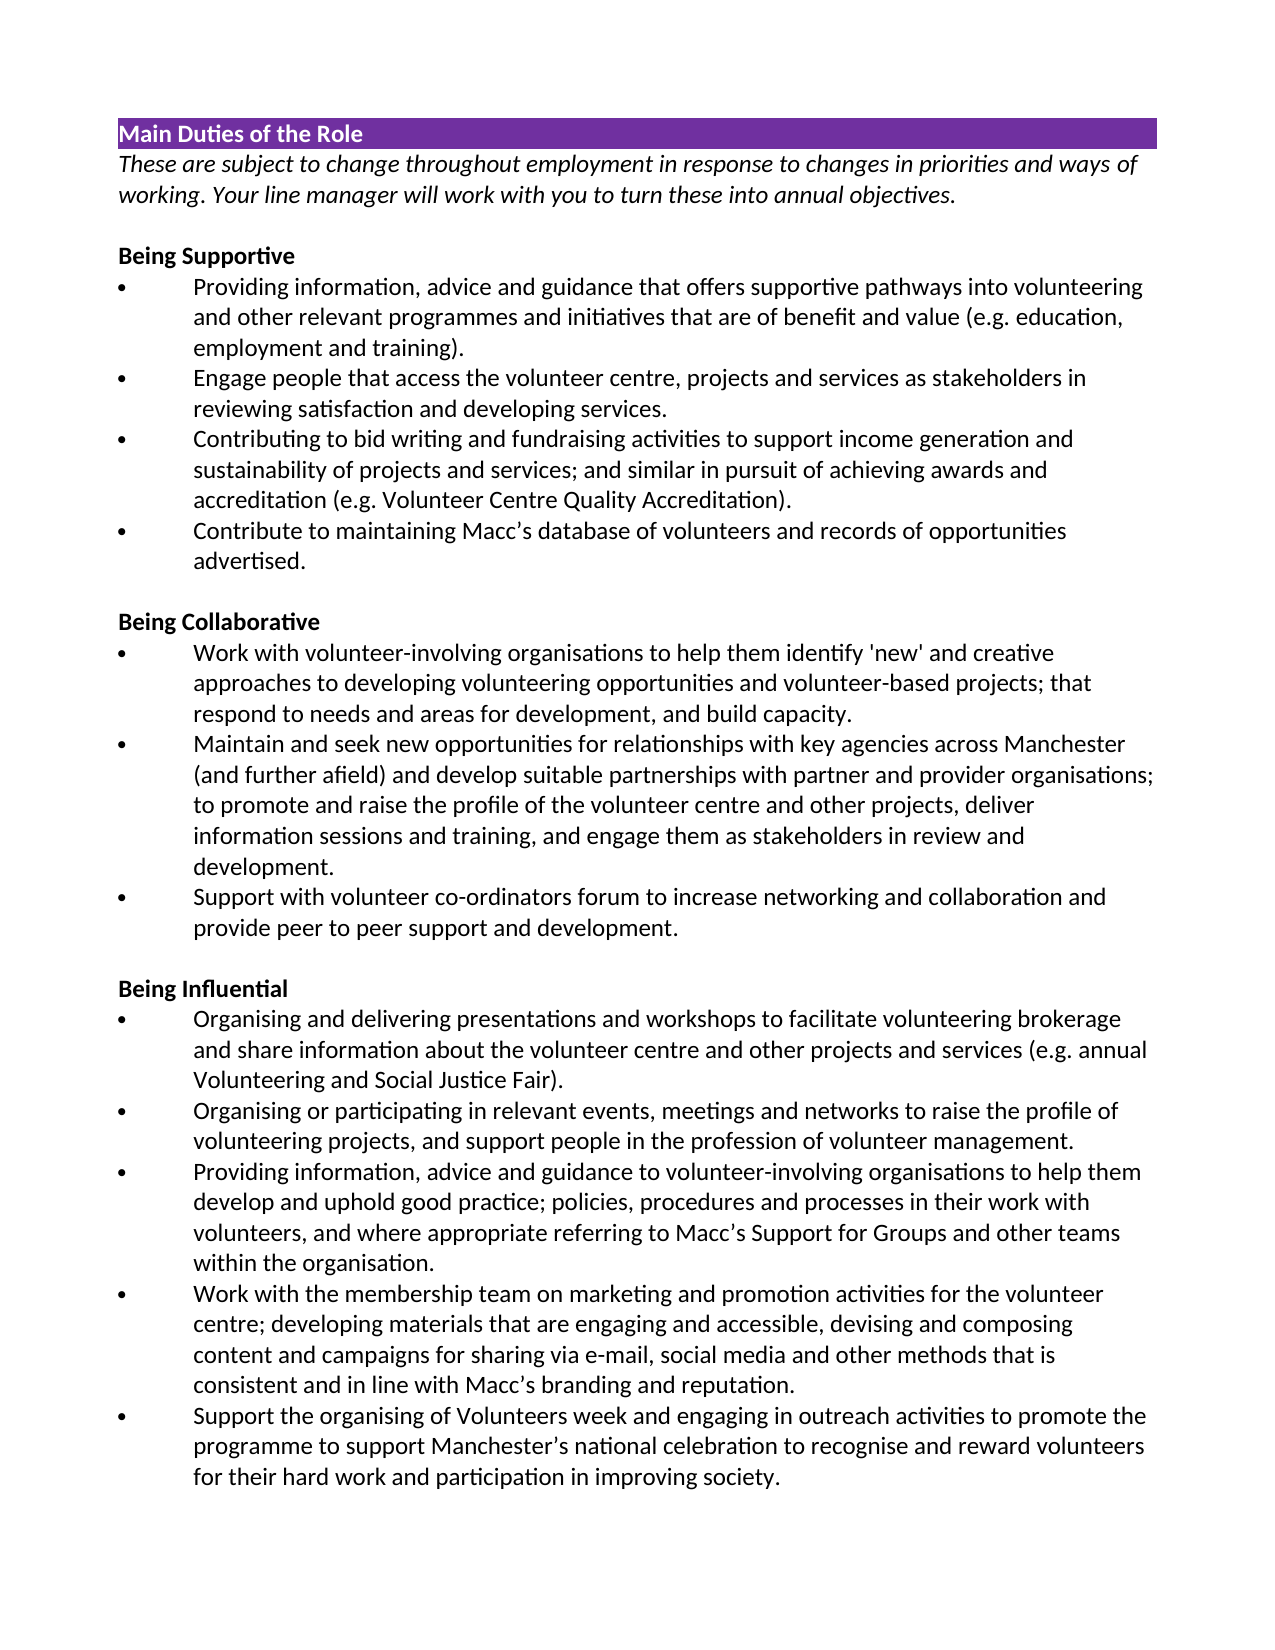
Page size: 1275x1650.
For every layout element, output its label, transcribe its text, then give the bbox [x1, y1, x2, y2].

list Work with the membership team on marketing and promotion activities for the volunteer centre; developing materials that are engaging and accessible, devising and composing content and campaigns for sharing via e-mail, social media and other methods that is consistent and in line with Macc’s branding and reputation. [118, 1278, 1157, 1400]
text Main Duties of the Role [118, 118, 1157, 149]
list Organising or participating in relevant events, meetings and networks to raise the profile of volunteering projects, and support people in the profession of volunteer management. [118, 1095, 1157, 1156]
list Engage people that access the volunteer centre, projects and services as stakeholders in reviewing satisfaction and developing services. [118, 362, 1157, 423]
text Being Influential [118, 973, 1157, 1003]
list Support with volunteer co-ordinators forum to increase networking and collaboration and provide peer to peer support and development. [118, 881, 1157, 942]
list Organising and delivering presentations and workshops to facilitate volunteering brokerage and share information about the volunteer centre and other projects and services (e.g. annual Volunteering and Social Justice Fair). [118, 1003, 1157, 1095]
text These are subject to change throughout employment in response to changes in priorities and ways of working. Your line manager will work with you to turn these into annual objectives. [118, 149, 1157, 210]
list Contribute to maintaining Macc’s database of volunteers and records of opportunities advertised. [118, 515, 1157, 576]
text Being Collaborative [118, 606, 1157, 637]
list Providing information, advice and guidance to volunteer-involving organisations to help them develop and uphold good practice; policies, procedures and processes in their work with volunteers, and where appropriate referring to Macc’s Support for Groups and other teams within the organisation. [118, 1156, 1157, 1278]
list Support the organising of Volunteers week and engaging in outreach activities to promote the programme to support Manchester’s national celebration to recognise and reward volunteers for their hard work and participation in improving society. [118, 1400, 1157, 1492]
list Work with volunteer-involving organisations to help them identify 'new' and creative approaches to developing volunteering opportunities and volunteer-based projects; that respond to needs and areas for development, and build capacity. [118, 637, 1157, 728]
text Being Supportive [118, 240, 1157, 271]
list Contributing to bid writing and fundraising activities to support income generation and sustainability of projects and services; and similar in pursuit of achieving awards and accreditation (e.g. Volunteer Centre Quality Accreditation). [118, 423, 1157, 515]
list Maintain and seek new opportunities for relationships with key agencies across Manchester (and further afield) and develop suitable partnerships with partner and provider organisations; to promote and raise the profile of the volunteer centre and other projects, deliver information sessions and training, and engage them as stakeholders in review and development. [118, 728, 1157, 881]
list Providing information, advice and guidance that offers supportive pathways into volunteering and other relevant programmes and initiatives that are of benefit and value (e.g. education, employment and training). [118, 271, 1157, 362]
